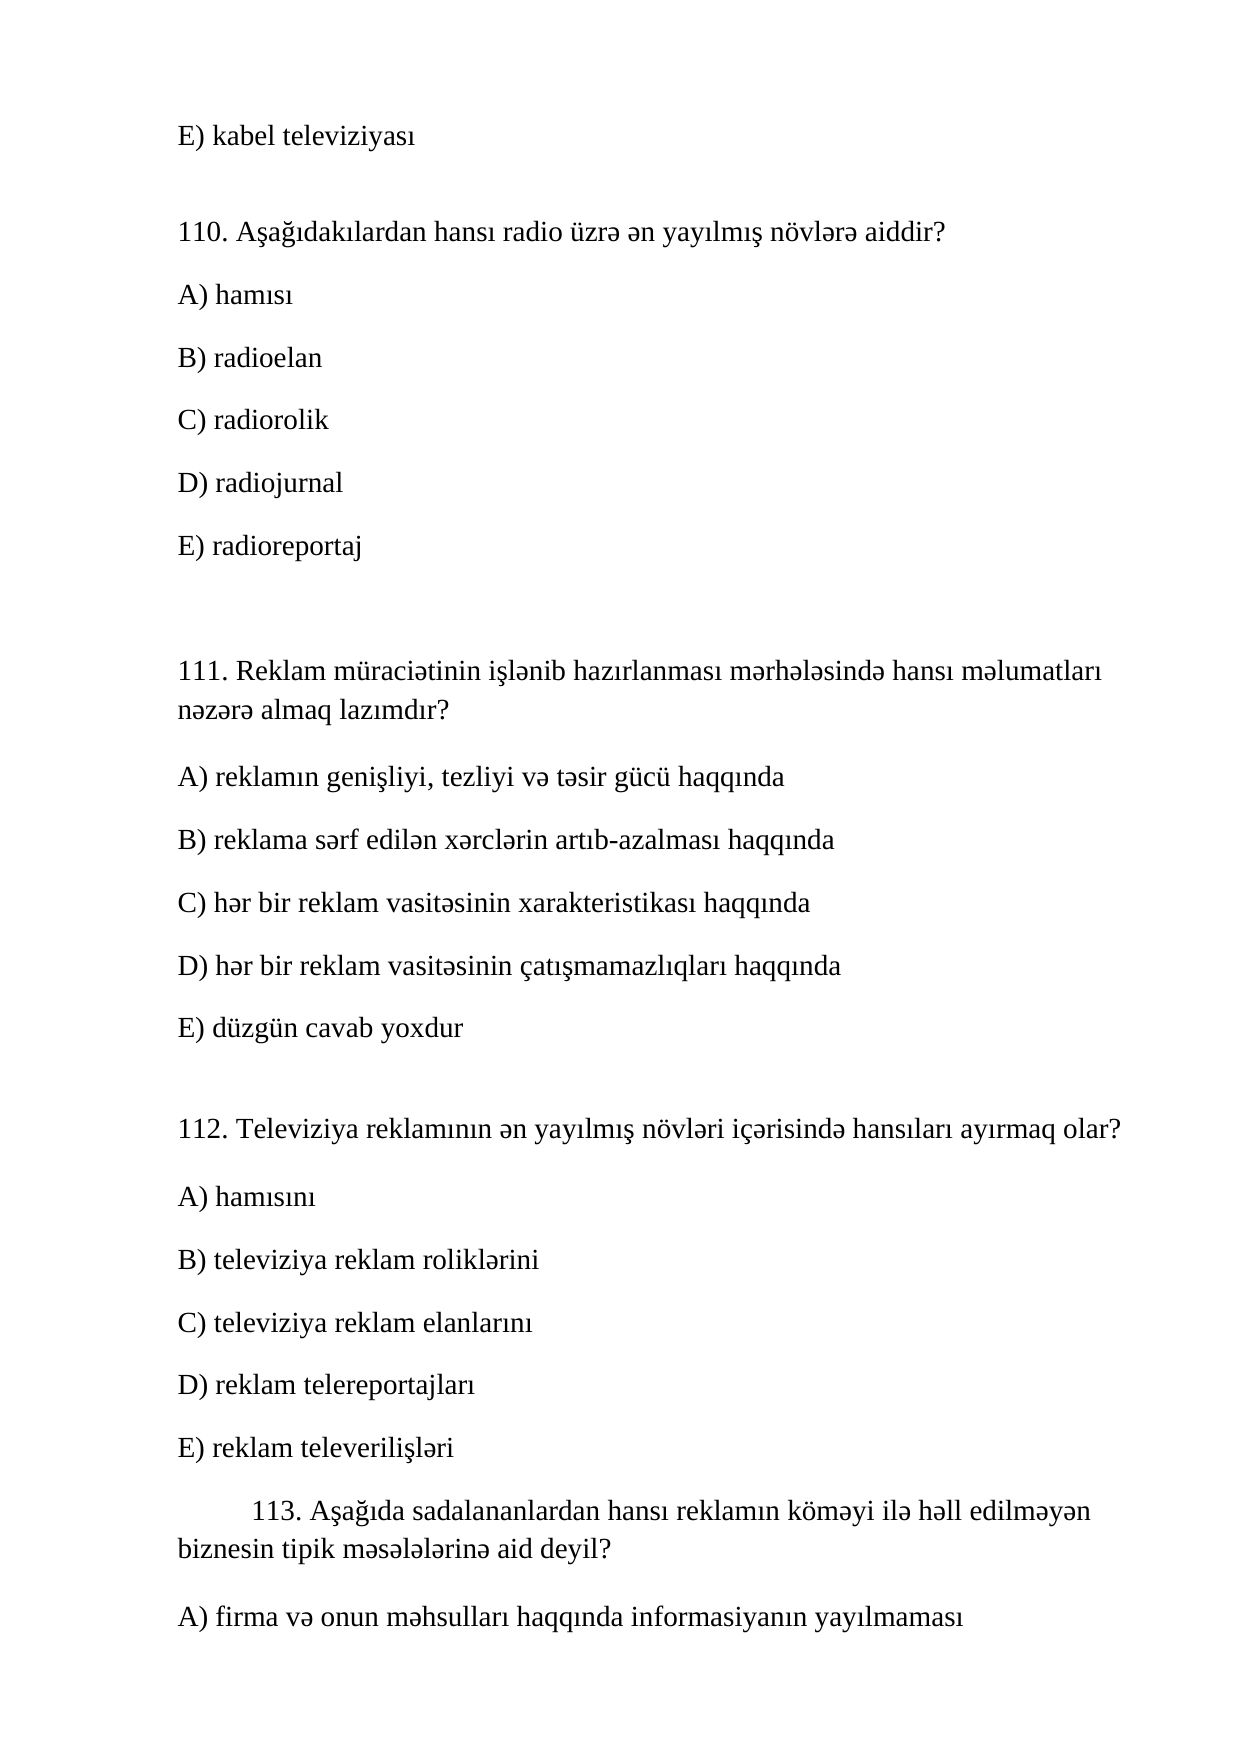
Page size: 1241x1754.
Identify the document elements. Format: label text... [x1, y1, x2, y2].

text D) hər bir reklam vasitəsinin çatışmamazlıqları haqqında [177, 948, 1152, 981]
text B) reklama sərf edilən xərclərin artıb-azalması haqqında [177, 822, 1152, 856]
text E) kabel televiziyası [177, 118, 1152, 152]
text A) hamısını [177, 1179, 1152, 1213]
text A) hamısı [177, 277, 1152, 311]
text 110. Aşağıdakılardan hansı radio üzrə ən yayılmış növlərə aiddir? [177, 181, 1152, 248]
text 113. Aşağıda sadalananlardan hansı reklamın köməyi ilə həll edilməyən biznesin tipik məsələlərinə aid deyil? [177, 1493, 1152, 1565]
text E) düzgün cavab yoxdur [177, 1010, 1152, 1044]
text C) hər bir reklam vasitəsinin xarakteristikası haqqında [177, 885, 1152, 918]
text D) radiojurnal [177, 465, 1152, 499]
text 111. Reklam müraciətinin işlənib hazırlanması mərhələsində hansı məlumatları nəzərə almaq lazımdır? [177, 653, 1152, 725]
text 112. Televiziya reklamının ən yayılmış növləri içərisində hansıları ayırmaq olar? [177, 1073, 1152, 1145]
text C) televiziya reklam elanlarını [177, 1305, 1152, 1338]
text A) firma və onun məhsulları haqqında informasiyanın yayılmaması [177, 1599, 1152, 1633]
text E) radioreportaj [177, 528, 1152, 561]
text C) radiorolik [177, 402, 1152, 436]
text E) reklam televerilişləri [177, 1430, 1152, 1464]
text D) reklam telereportajları [177, 1367, 1152, 1401]
text A) reklamın genişliyi, tezliyi və təsir gücü haqqında [177, 759, 1152, 793]
text B) televiziya reklam roliklərini [177, 1242, 1152, 1276]
text B) radioelan [177, 340, 1152, 373]
